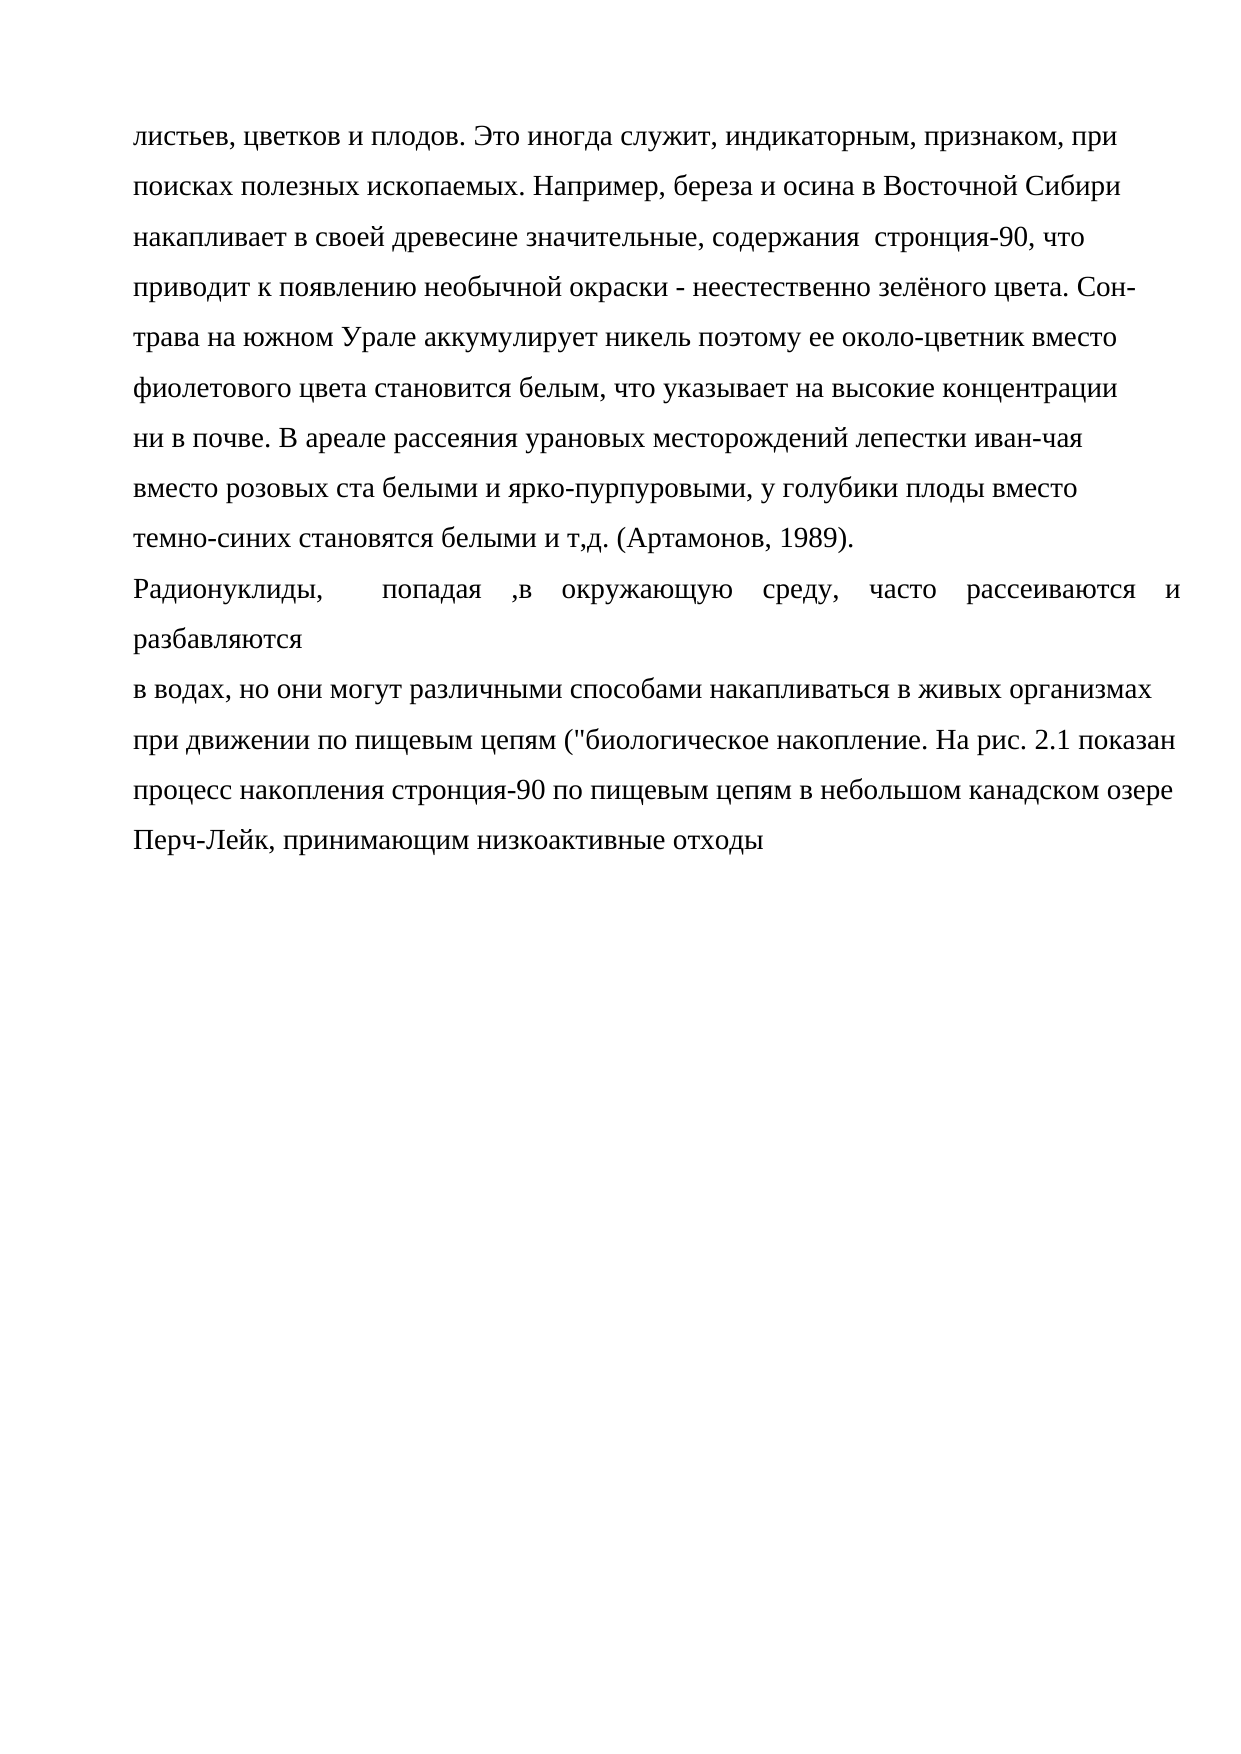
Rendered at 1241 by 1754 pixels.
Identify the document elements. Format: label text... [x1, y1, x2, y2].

text листьев, цветков и плодов. Это иногда служит, индикаторным, признаком, при [133, 118, 1181, 152]
text процесс накопления стронция-90 по пищевым цепям в небольшом канадском озере [133, 772, 1181, 806]
text темно-синих становятся белыми и т,д. (Артамонов, 1989). [133, 521, 1181, 554]
text вместо розовых ста белыми и ярко-пурпуровыми, у голубики плоды вместо [133, 470, 1181, 504]
text приводит к появлению необычной окраски - неестественно зелёного цвета. Сон- [133, 269, 1181, 303]
text поисках полезных ископаемых. Например, береза и осина в Восточной Сибири [133, 168, 1181, 202]
text Радионуклиды, попадая ,в окружающую среду, часто рассеиваются и разбавляются [133, 571, 1181, 655]
text фиолетового цвета становится белым, что указывает на высокие концентрации [133, 370, 1181, 403]
text при движении по пищевым цепям ("биологическое накопление. На рис. 2.1 показан [133, 722, 1181, 755]
text ни в почве. В ареале рассеяния урановых месторождений лепестки иван-чая [133, 420, 1181, 453]
text Перч-Лейк, принимающим низкоактивные отходы [133, 822, 1181, 856]
text трава на южном Урале аккумулирует никель поэтому ее около-цветник вместо [133, 319, 1181, 353]
text накапливает в своей древесине значительные, содержания стронция-90, что [133, 219, 1181, 252]
text в водах, но они могут различными способами накапливаться в живых организмах [133, 672, 1181, 705]
